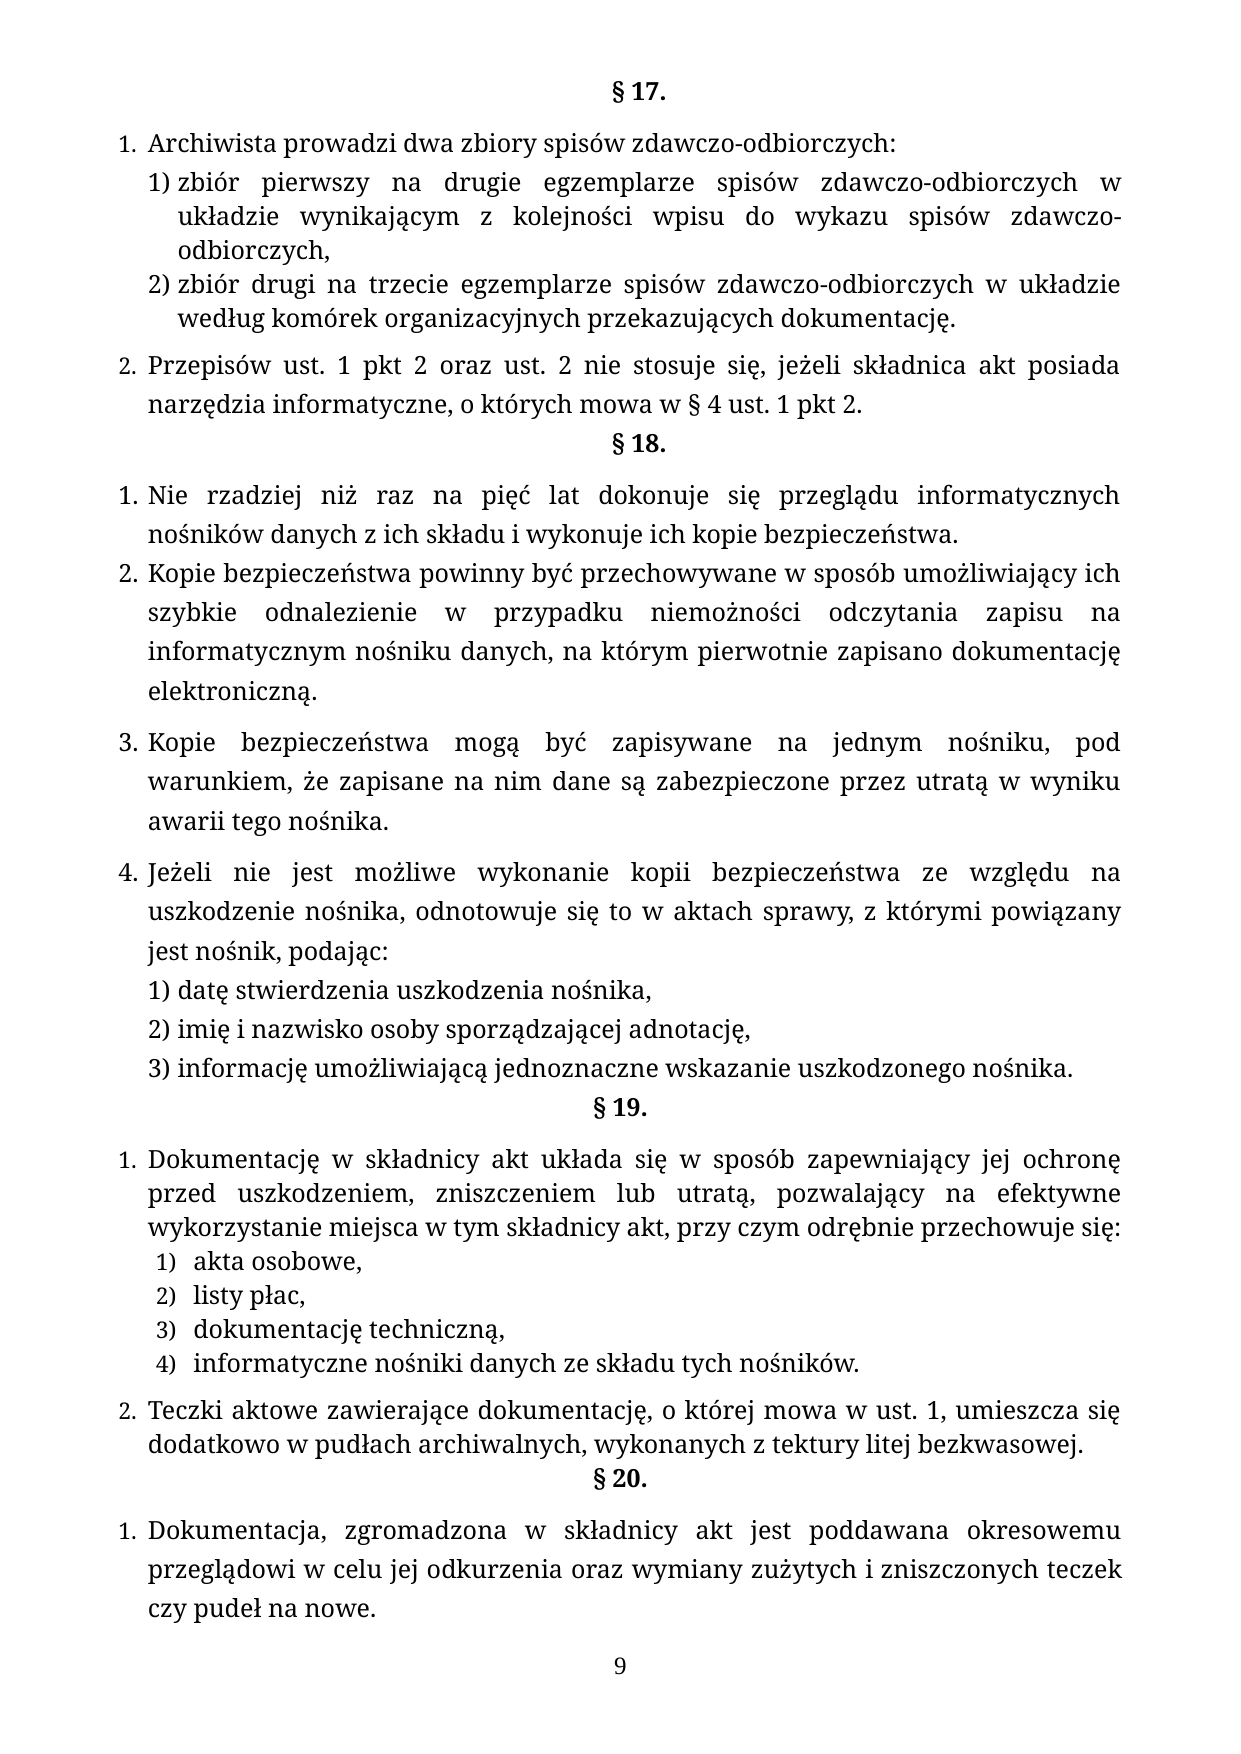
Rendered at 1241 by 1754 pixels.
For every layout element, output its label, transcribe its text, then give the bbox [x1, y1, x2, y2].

list Przepisów ust. 1 pkt 2 oraz ust. 2 nie stosuje się, jeżeli składnica akt posiada narzędzia informatyczne, o których mowa w § 4 ust. 1 pkt 2. [118, 347, 1122, 421]
list dokumentację techniczną, [156, 1312, 1122, 1346]
list datę stwierdzenia uszkodzenia nośnika, [148, 972, 1122, 1006]
list Dokumentacja, zgromadzona w składnicy akt jest poddawana okresowemu przeglądowi w celu jej odkurzenia oraz wymiany zużytych i zniszczonych teczek czy pudeł na nowe. [118, 1512, 1122, 1625]
text § 20. [118, 1461, 1122, 1495]
text § 19. [118, 1090, 1122, 1124]
list listy płac, [156, 1278, 1122, 1312]
list Kopie bezpieczeństwa mogą być zapisywane na jednym nośniku, pod warunkiem, że zapisane na nim dane są zabezpieczone przez utratą w wyniku awarii tego nośnika. [118, 725, 1122, 837]
list zbiór drugi na trzecie egzemplarze spisów zdawczo-odbiorczych w układzie według komórek organizacyjnych przekazujących dokumentację. [148, 267, 1122, 335]
list informację umożliwiającą jednoznaczne wskazanie uszkodzonego nośnika. [148, 1051, 1122, 1085]
list Jeżeli nie jest możliwe wykonanie kopii bezpieczeństwa ze względu na uszkodzenie nośnika, odnotowuje się to w aktach sprawy, z którymi powiązany jest nośnik, podając: [118, 855, 1122, 967]
list Kopie bezpieczeństwa powinny być przechowywane w sposób umożliwiający ich szybkie odnalezienie w przypadku niemożności odczytania zapisu na informatycznym nośniku danych, na którym pierwotnie zapisano dokumentację elektroniczną. [118, 556, 1122, 707]
list zbiór pierwszy na drugie egzemplarze spisów zdawczo-odbiorczych w układzie wynikającym z kolejności wpisu do wykazu spisów zdawczo-odbiorczych, [148, 164, 1122, 267]
list informatyczne nośniki danych ze składu tych nośników. [156, 1346, 1122, 1380]
text § 18. [156, 426, 1122, 460]
list Teczki aktowe zawierające dokumentację, o której mowa w ust. 1, umieszcza się dodatkowo w pudłach archiwalnych, wykonanych z tektury litej bezkwasowej. [118, 1392, 1122, 1461]
text § 17. [156, 74, 1122, 108]
list akta osobowe, [156, 1244, 1122, 1278]
list Dokumentację w składnicy akt układa się w sposób zapewniający jej ochronę przed uszkodzeniem, zniszczeniem lub utratą, pozwalający na efektywne wykorzystanie miejsca w tym składnicy akt, przy czym odrębnie przechowuje się: [118, 1142, 1122, 1244]
list Archiwista prowadzi dwa zbiory spisów zdawczo-odbiorczych: [118, 125, 1122, 159]
list imię i nazwisko osoby sporządzającej adnotację, [148, 1012, 1122, 1046]
list Nie rzadziej niż raz na pięć lat dokonuje się przeglądu informatycznych nośników danych z ich składu i wykonuje ich kopie bezpieczeństwa. [118, 477, 1122, 551]
